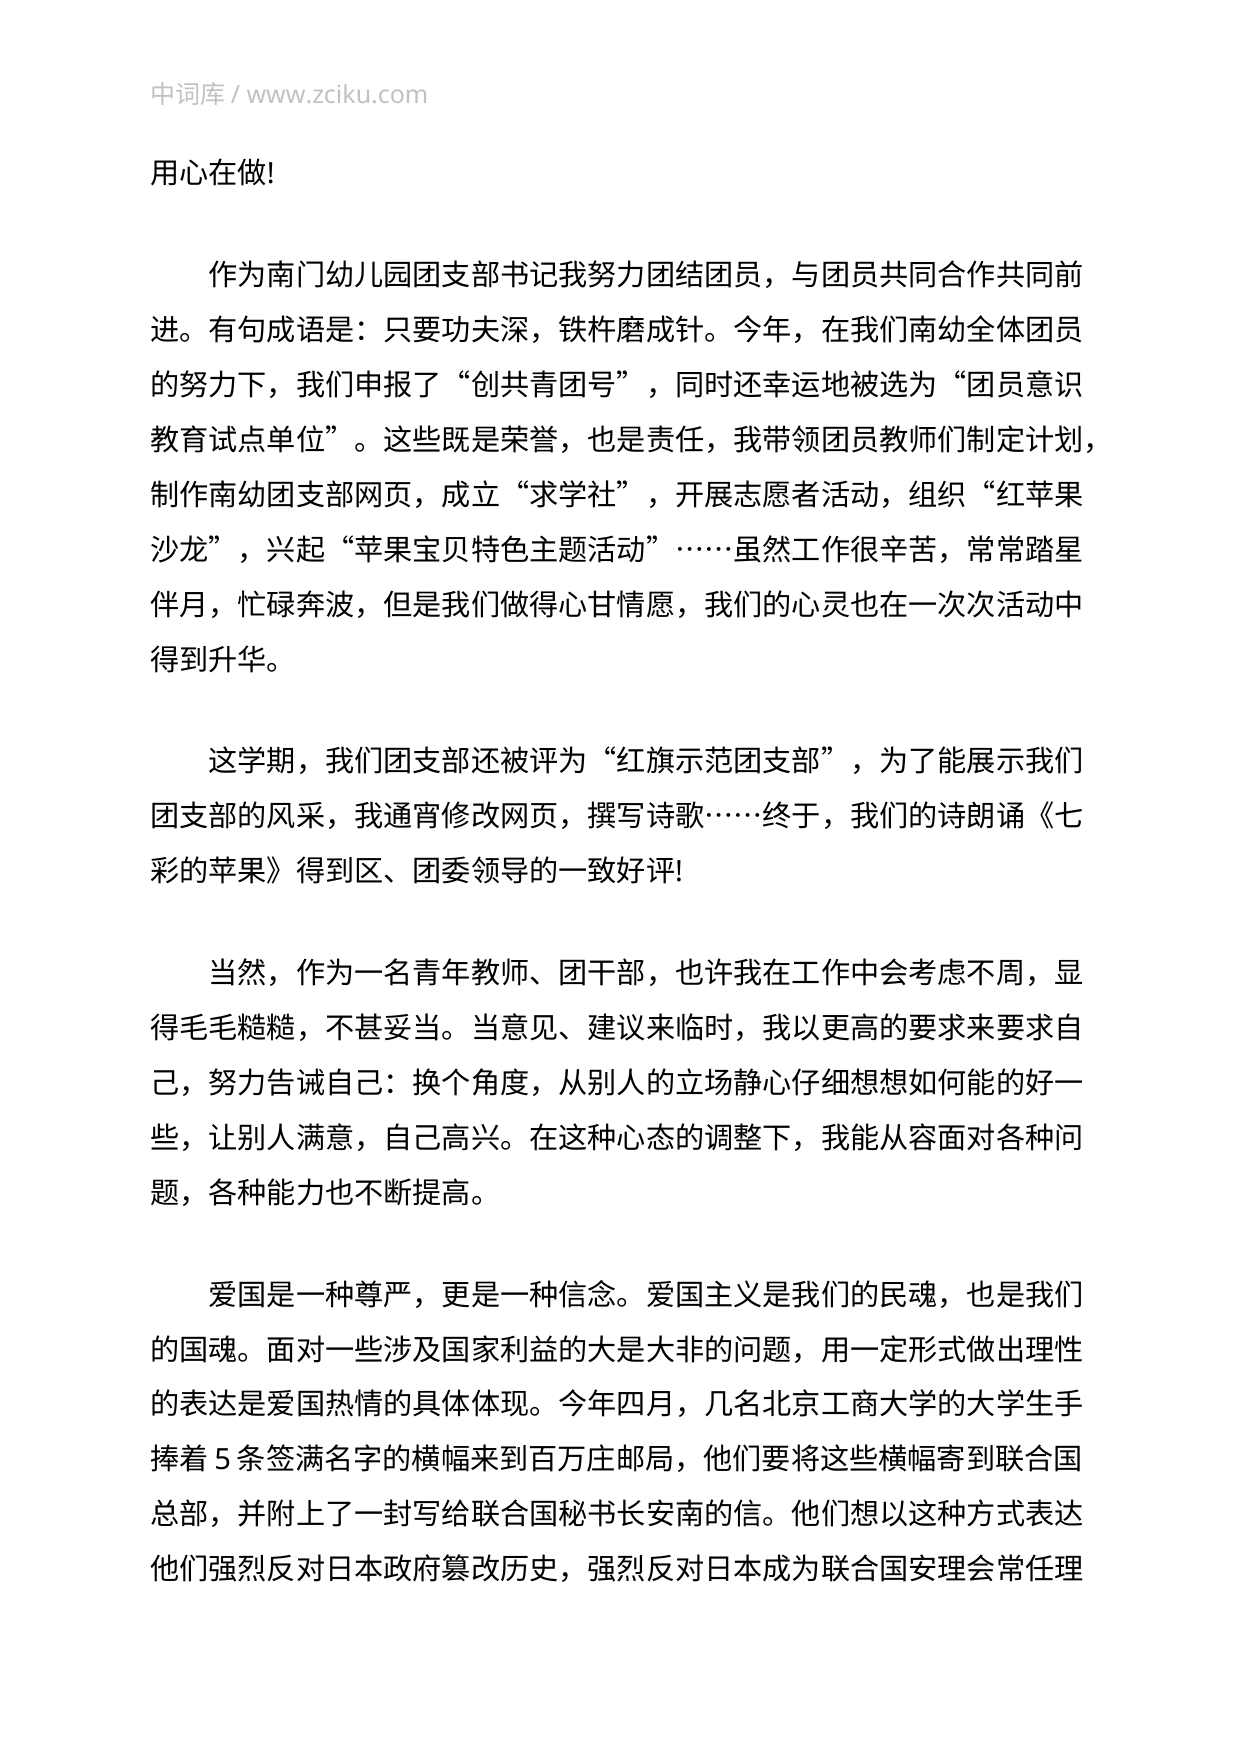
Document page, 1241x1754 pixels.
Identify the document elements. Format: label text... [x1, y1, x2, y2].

text 当然，作为一名青年教师、团干部，也许我在工作中会考虑不周，显得毛毛糙糙，不甚妥当。当意见、建议来临时，我以更高的要求来要求自己，努力告诫自己：换个角度，从别人的立场静心仔细想想如何能的好一些，让别人满意，自己高兴。在这种心态的调整下，我能从容面对各种问题，各种能力也不断提高。 [150, 950, 1090, 1212]
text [150, 150, 1090, 192]
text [150, 1271, 1090, 1588]
text 作为南门幼儿园团支部书记我努力团结团员，与团员共同合作共同前进。有句成语是：只要功夫深，铁杵磨成针。今年，在我们南幼全体团员的努力下，我们申报了“创共青团号”，同时还幸运地被选为“团员意识教育试点单位”。这些既是荣誉，也是责任，我带领团员教师们制定计划，制作南幼团支部网页，成立“求学社”，开展志愿者活动，组织“红苹果沙龙”，兴起“苹果宝贝特色主题活动”……虽然工作很辛苦，常常踏星伴月，忙碌奔波，但是我们做得心甘情愿，我们的心灵也在一次次活动中得到升华。 [150, 252, 1090, 678]
text 这学期，我们团支部还被评为“红旗示范团支部”，为了能展示我们团支部的风采，我通宵修改网页，撰写诗歌……终于，我们的诗朗诵《七彩的苹果》得到区、团委领导的一致好评! [150, 738, 1090, 890]
